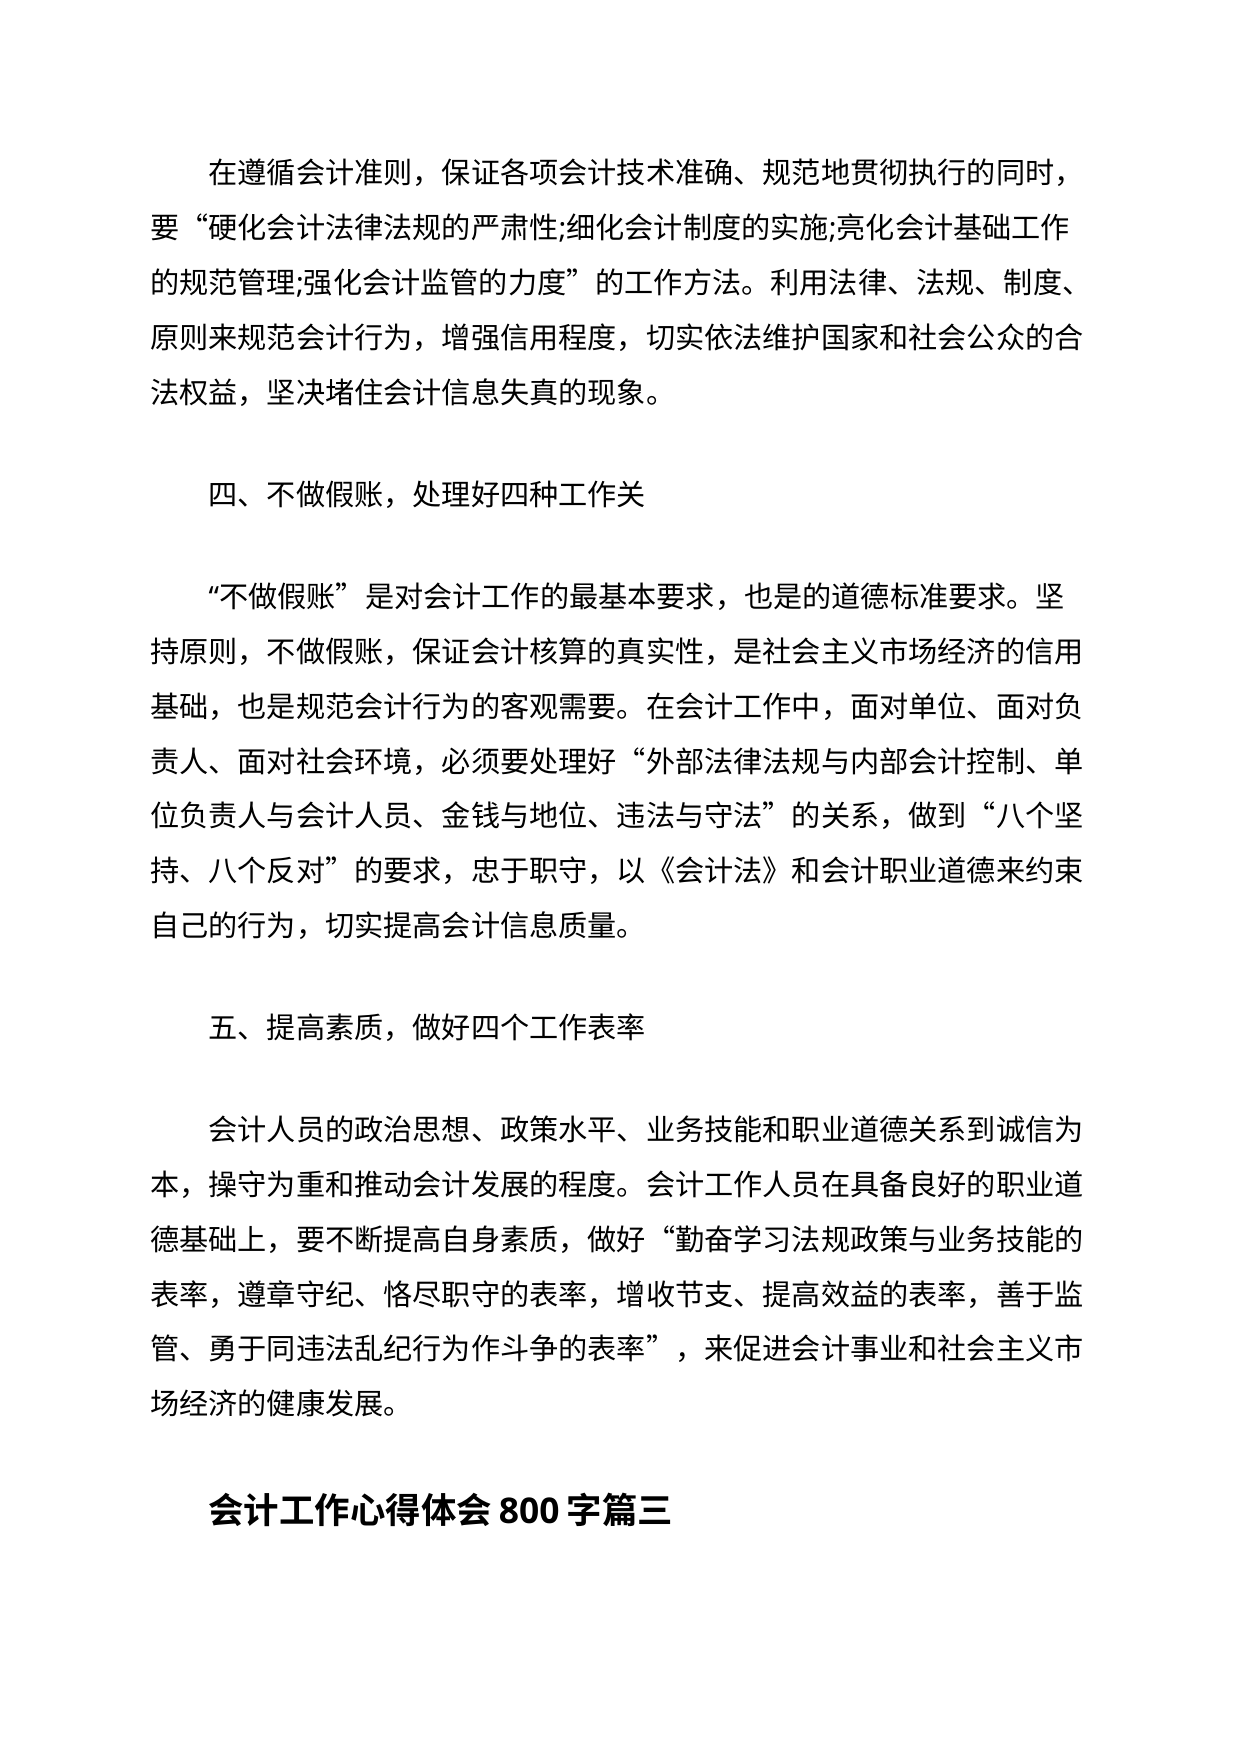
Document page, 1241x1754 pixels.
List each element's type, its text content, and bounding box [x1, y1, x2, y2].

text 会计工作心得体会800字篇三 [150, 1483, 1090, 1534]
text 会计人员的政治思想、政策水平、业务技能和职业道德关系到诚信为本，操守为重和推动会计发展的程度。会计工作人员在具备良好的职业道德基础上，要不断提高自身素质，做好“勤奋学习法规政策与业务技能的表率，遵章守纪、恪尽职守的表率，增收节支、提高效益的表率，善于监管、勇于同违法乱纪行为作斗争的表率”，来促进会计事业和社会主义市场经济的健康发展。 [150, 1106, 1090, 1423]
text 五、提高素质，做好四个工作表率 [150, 1004, 1090, 1047]
text “不做假账”是对会计工作的最基本要求，也是的道德标准要求。坚持原则，不做假账，保证会计核算的真实性，是社会主义市场经济的信用基础，也是规范会计行为的客观需要。在会计工作中，面对单位、面对负责人、面对社会环境，必须要处理好“外部法律法规与内部会计控制、单位负责人与会计人员、金钱与地位、违法与守法”的关系，做到“八个坚持、八个反对”的要求，忠于职守，以《会计法》和会计职业道德来约束自己的行为，切实提高会计信息质量。 [150, 573, 1090, 945]
text 在遵循会计准则，保证各项会计技术准确、规范地贯彻执行的同时，要“硬化会计法律法规的严肃性;细化会计制度的实施;亮化会计基础工作的规范管理;强化会计监管的力度”的工作方法。利用法律、法规、制度、原则来规范会计行为，增强信用程度，切实依法维护国家和社会公众的合法权益，坚决堵住会计信息失真的现象。 [150, 150, 1090, 412]
text 四、不做假账，处理好四种工作关 [150, 472, 1090, 514]
